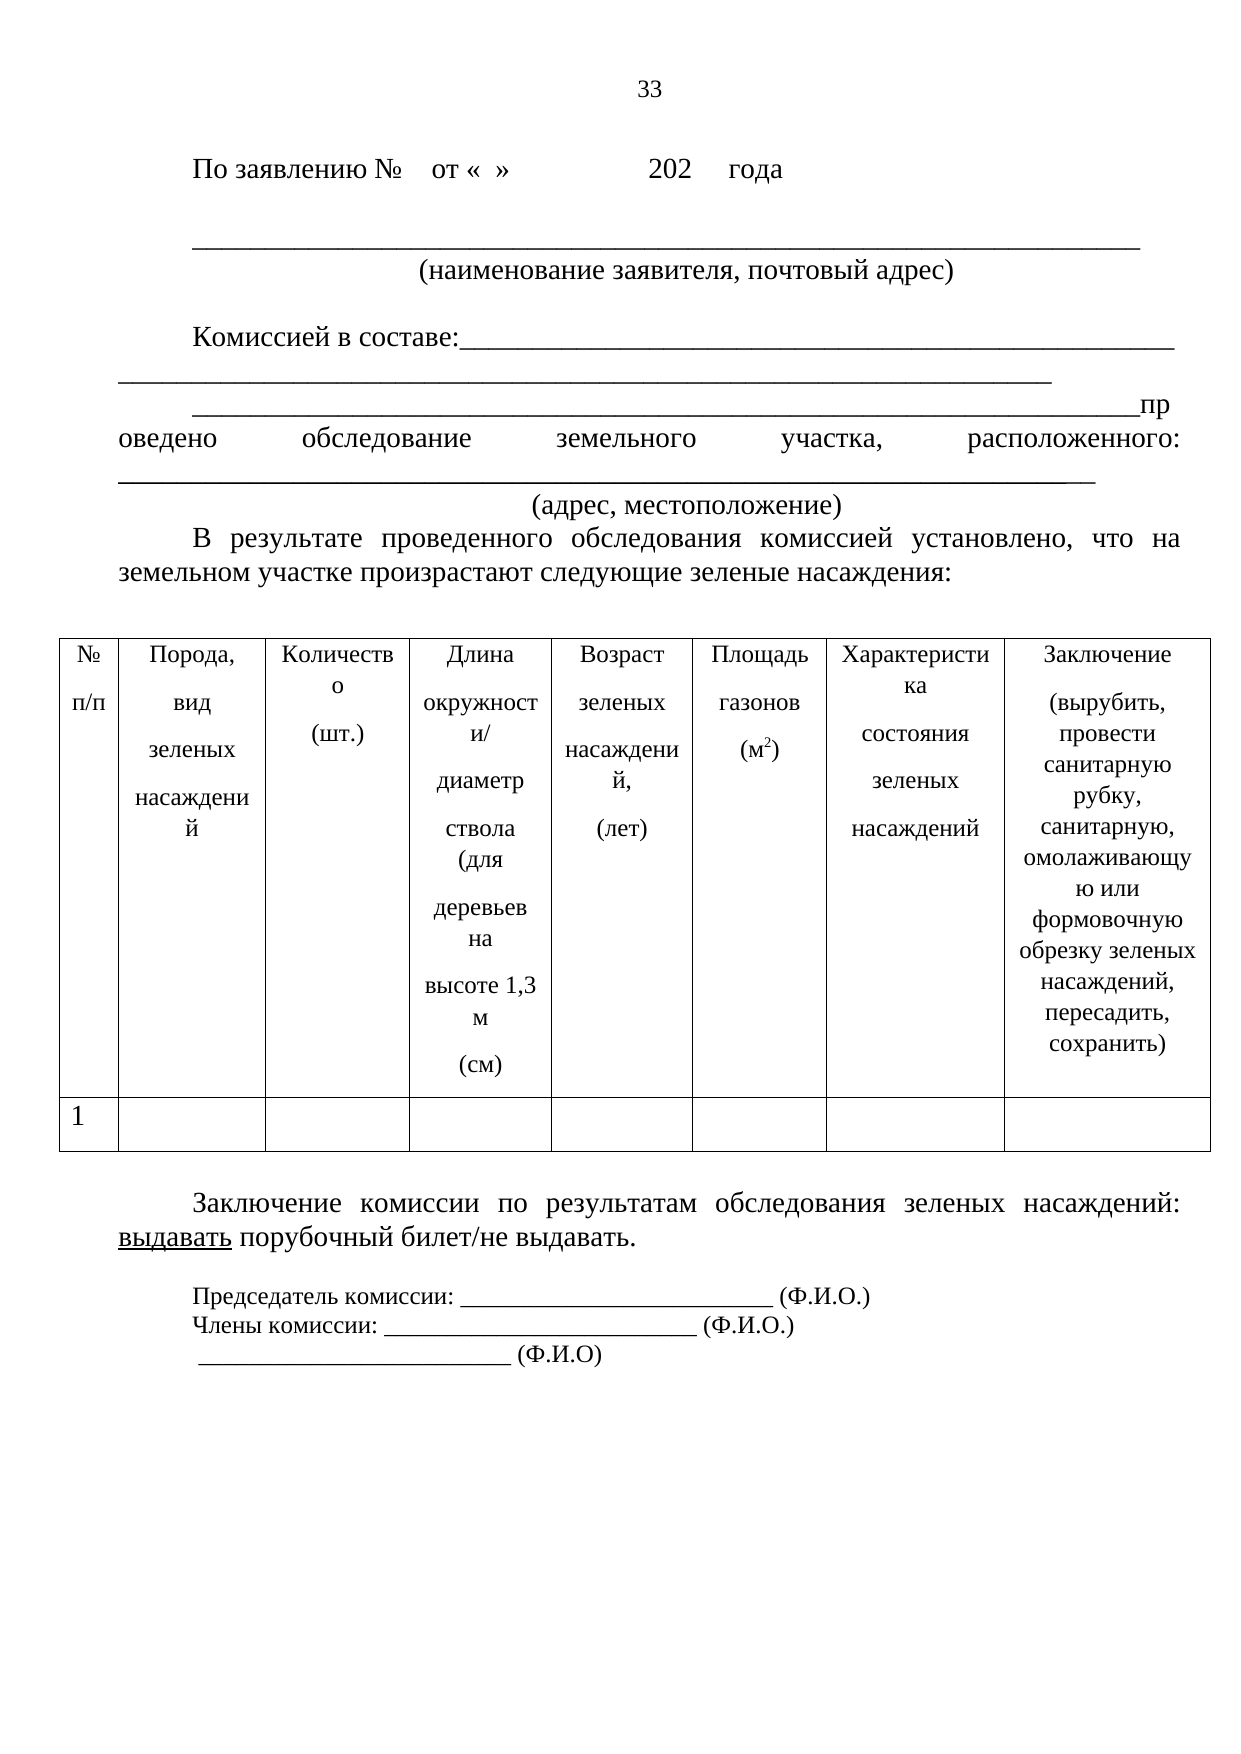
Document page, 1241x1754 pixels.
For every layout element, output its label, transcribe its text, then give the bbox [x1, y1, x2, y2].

table_header Возраст зеленых насаждений, (лет) [552, 639, 692, 1097]
text Председатель комиссии: _________________________ (Ф.И.О.) [118, 1281, 1181, 1310]
text (адрес, местоположение) [118, 487, 1181, 521]
text В результате проведенного обследования комиссией установлено, что на земельном участке произрастают следующие зеленые насаждения: [118, 521, 1181, 588]
text По заявлению № от « » 202 года [118, 152, 1181, 185]
text Члены комиссии: _________________________ (Ф.И.О.) [118, 1310, 1181, 1339]
text Комиссией в составе:_________________________________________________________________________________________________________________ [118, 319, 1181, 386]
text _________________________________________________________________проведено обследование земельного участка, расположенного: ___________________________________________________________________ [118, 386, 1181, 487]
table_cell [827, 1098, 1004, 1151]
table_cell [410, 1098, 551, 1151]
text _________________________________________________________________ [118, 219, 1181, 252]
text (наименование заявителя, почтовый адрес) [118, 252, 1181, 286]
table_cell [119, 1098, 265, 1151]
table_cell [1005, 1098, 1210, 1151]
table_header Порода, вид зеленых насаждений [119, 639, 265, 1097]
table_header Длина окружности/ диаметр ствола (для деревьев на высоте 1,3 м (см) [410, 639, 551, 1097]
text _________________________ (Ф.И.О) [118, 1339, 1181, 1368]
text Заключение комиссии по результатам обследования зеленых насаждений: выдавать порубочный билет/не выдавать. [118, 1186, 1181, 1253]
table_header Площадь газонов (м2) [693, 639, 826, 1097]
table_cell [266, 1098, 409, 1151]
table_cell 1 [60, 1098, 118, 1151]
table_header Заключение (вырубить, провести санитарную рубку, санитарную, омолаживающую или формовочную обрезку зеленых насаждений, пересадить, сохранить) [1005, 639, 1210, 1097]
table_header № п/п [60, 639, 118, 1097]
table_header Количество (шт.) [266, 639, 409, 1097]
table_header Характеристика состояния зеленых насаждений [827, 639, 1004, 1097]
table_cell [693, 1098, 826, 1151]
table_cell [552, 1098, 692, 1151]
